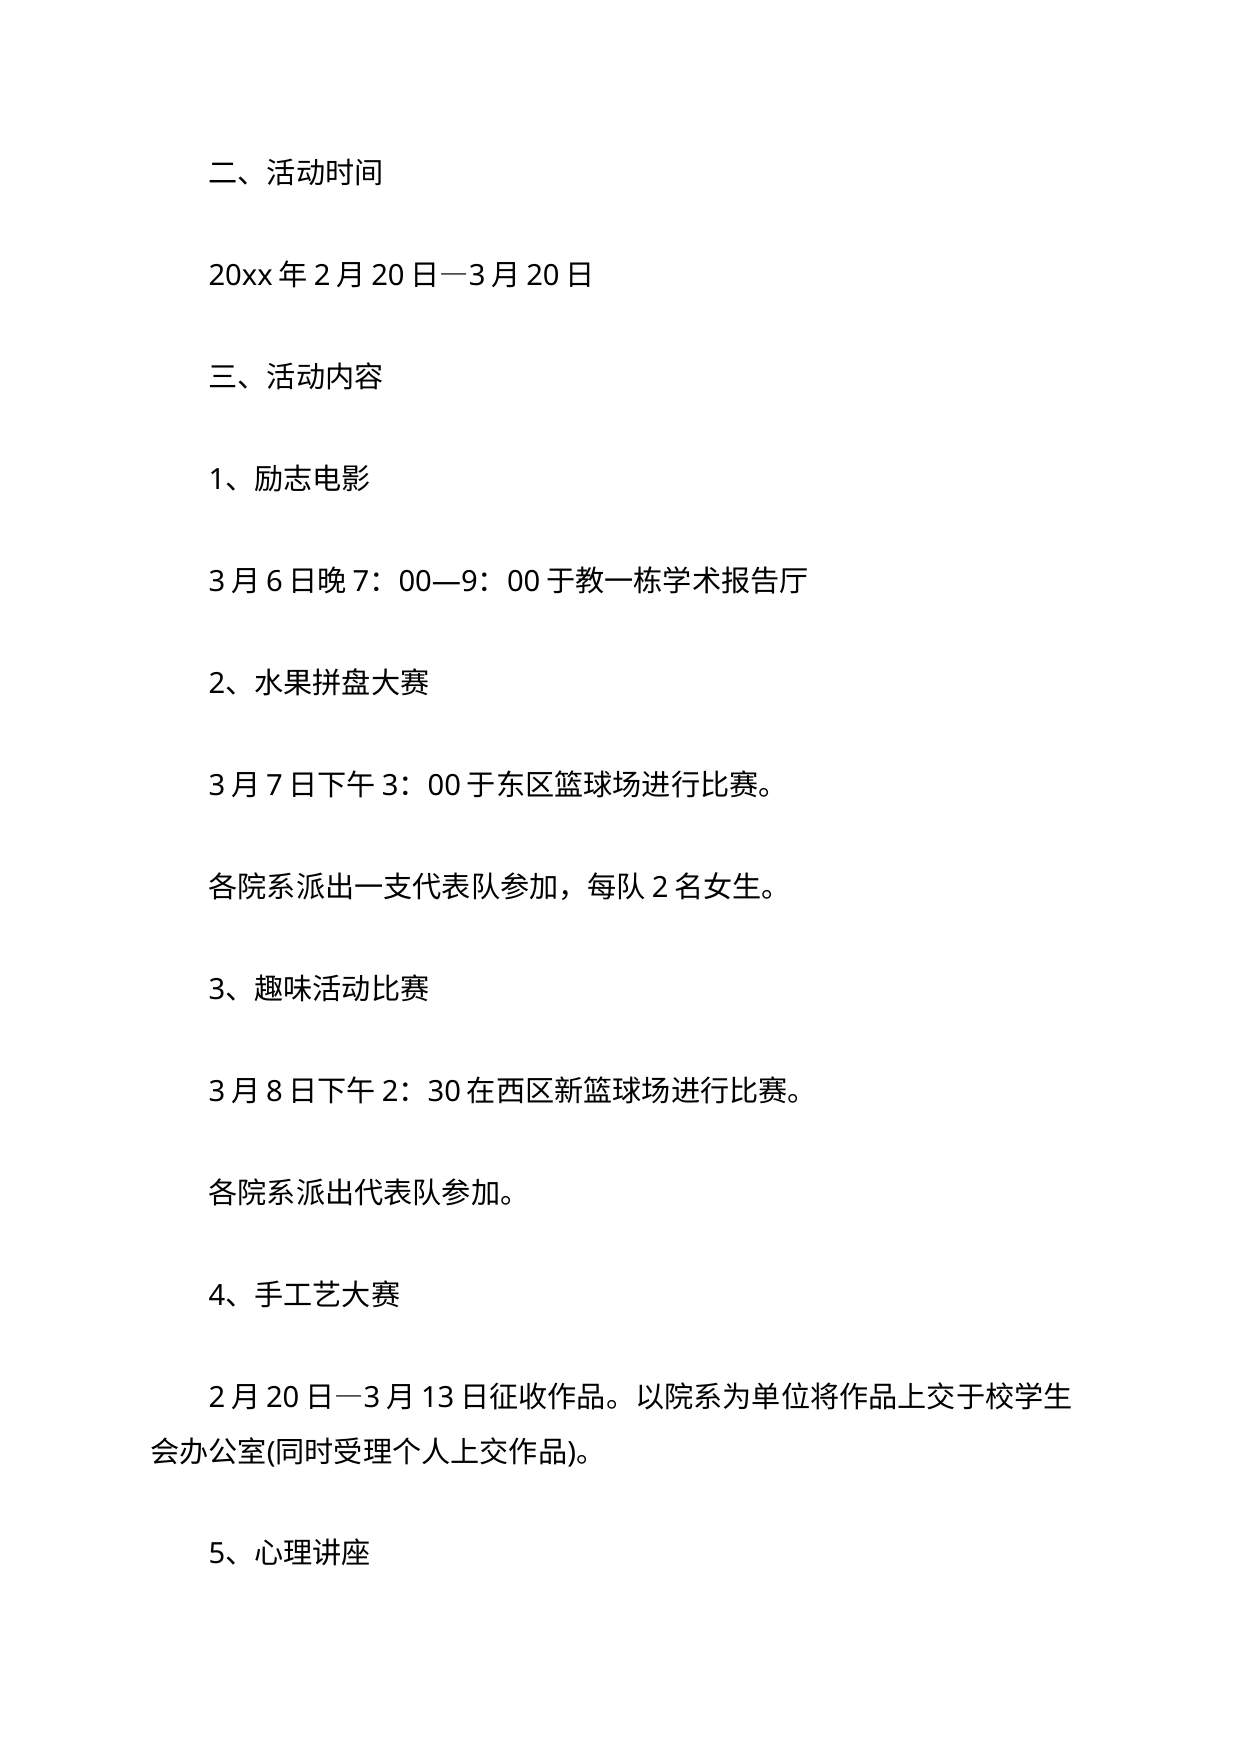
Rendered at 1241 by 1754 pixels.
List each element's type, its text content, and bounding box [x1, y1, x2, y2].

text 1、励志电影 [150, 456, 1090, 498]
text 5、心理讲座 [150, 1530, 1090, 1572]
text 2月20日—3月13日征收作品。以院系为单位将作品上交于校学生会办公室(同时受理个人上交作品)。 [150, 1373, 1090, 1471]
text 4、手工艺大赛 [150, 1271, 1090, 1313]
text 二、活动时间 [150, 150, 1090, 192]
text 各院系派出一支代表队参加，每队2名女生。 [150, 863, 1090, 906]
text 3月6日晚7：00—9：00于教一栋学术报告厅 [150, 557, 1090, 600]
text 各院系派出代表队参加。 [150, 1169, 1090, 1212]
text 3、趣味活动比赛 [150, 965, 1090, 1008]
text 2、水果拼盘大赛 [150, 659, 1090, 702]
text 20xx年2月20日—3月20日 [150, 252, 1090, 294]
text 3月7日下午3：00于东区篮球场进行比赛。 [150, 761, 1090, 804]
text 3月8日下午2：30在西区新篮球场进行比赛。 [150, 1067, 1090, 1110]
text 三、活动内容 [150, 354, 1090, 396]
